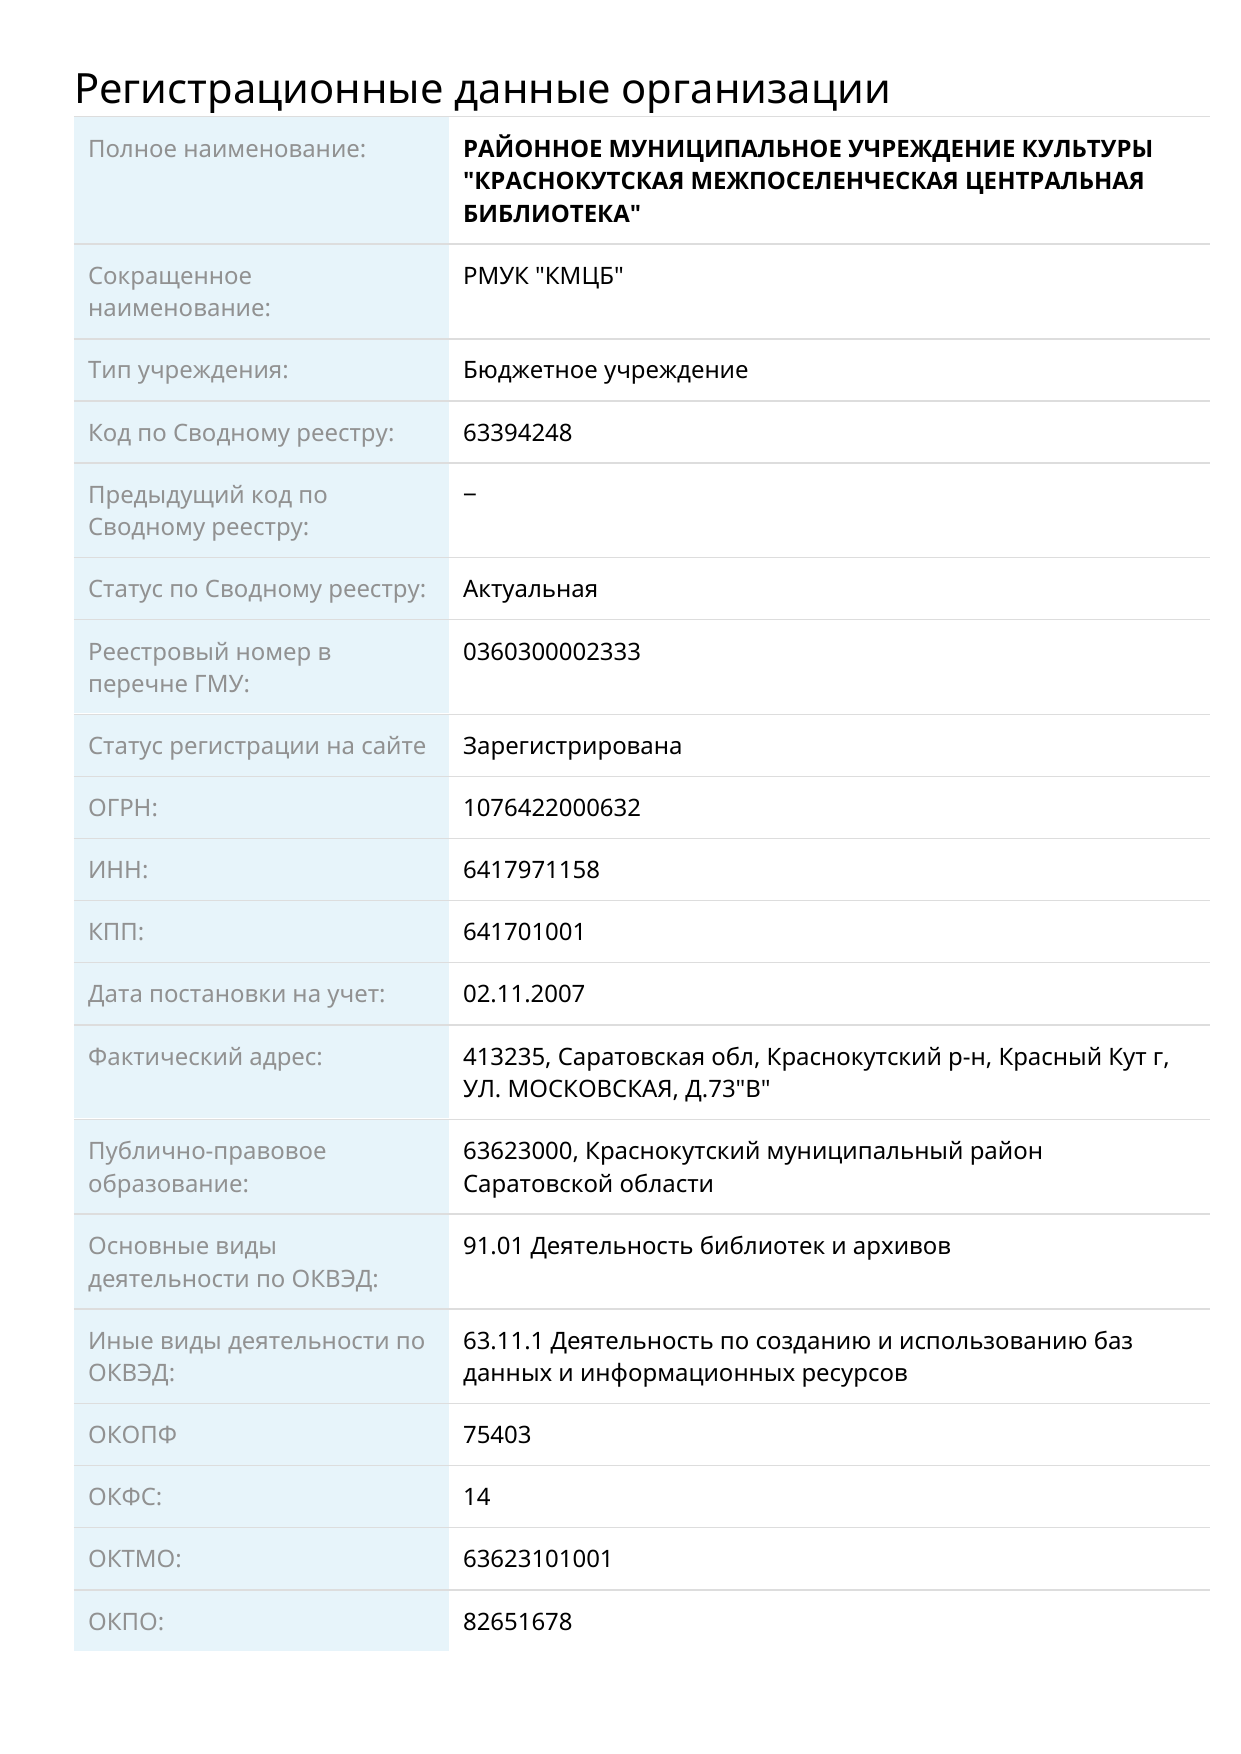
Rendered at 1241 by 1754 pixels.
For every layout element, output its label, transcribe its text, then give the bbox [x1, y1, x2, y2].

table_cell КПП: [74, 901, 449, 962]
table_cell 0360300002333 [449, 620, 1210, 713]
table_cell Статус регистрации на сайте [74, 715, 449, 776]
table_cell Публично-правовое образование: [74, 1120, 449, 1213]
table_cell Реестровый номер в перечне ГМУ: [74, 620, 449, 713]
table_cell Фактический адрес: [74, 1026, 449, 1118]
table_header Полное наименование: [74, 117, 449, 243]
table_cell Тип учреждения: [74, 340, 449, 400]
table_cell 63394248 [449, 402, 1210, 462]
table_cell Статус по Сводному реестру: [74, 558, 449, 619]
table_cell Предыдущий код по Сводному реестру: [74, 464, 449, 557]
table_cell Иные виды деятельности по ОКВЭД: [74, 1310, 449, 1403]
table_cell 63623101001 [449, 1528, 1210, 1589]
table_header РАЙОННОЕ МУНИЦИПАЛЬНОЕ УЧРЕЖДЕНИЕ КУЛЬТУРЫ "КРАСНОКУТСКАЯ МЕЖПОСЕЛЕНЧЕСКАЯ ЦЕНТРАЛЬНАЯ БИБЛИОТЕКА" [449, 117, 1210, 243]
table_cell ОКПО: [74, 1591, 449, 1651]
table_cell Сокращенное наименование: [74, 245, 449, 338]
table_cell Основные виды деятельности по ОКВЭД: [74, 1215, 449, 1308]
table_cell 82651678 [449, 1591, 1210, 1651]
table_cell 63623000, Краснокутский муниципальный район Саратовской области [449, 1120, 1210, 1213]
table_cell ‒ [449, 464, 1210, 557]
table_cell 641701001 [449, 901, 1210, 962]
table_cell Дата постановки на учет: [74, 963, 449, 1024]
table_cell 02.11.2007 [449, 963, 1210, 1024]
table_cell РМУК "КМЦБ" [449, 245, 1210, 338]
table_cell 63.11.1 Деятельность по созданию и использованию баз данных и информационных ресурсов [449, 1310, 1210, 1403]
table_cell Код по Сводному реестру: [74, 402, 449, 462]
table_cell ОКТМО: [74, 1528, 449, 1589]
table_cell Зарегистрирована [449, 715, 1210, 776]
table_cell 75403 [449, 1404, 1210, 1465]
table_cell Актуальная [449, 558, 1210, 619]
table_cell 6417971158 [449, 839, 1210, 900]
table_cell ИНН: [74, 839, 449, 900]
table_cell 1076422000632 [449, 777, 1210, 838]
table_cell ОГРН: [74, 777, 449, 838]
text Регистрационные данные организации [74, 59, 1152, 116]
table_cell ОКФС: [74, 1466, 449, 1527]
table_cell Бюджетное учреждение [449, 340, 1210, 400]
table_cell ОКОПФ [74, 1404, 449, 1465]
table_cell 91.01 Деятельность библиотек и архивов [449, 1215, 1210, 1308]
table_cell 413235, Саратовская обл, Краснокутский р-н, Красный Кут г, УЛ. МОСКОВСКАЯ, Д.73"В" [449, 1026, 1210, 1118]
table_cell 14 [449, 1466, 1210, 1527]
